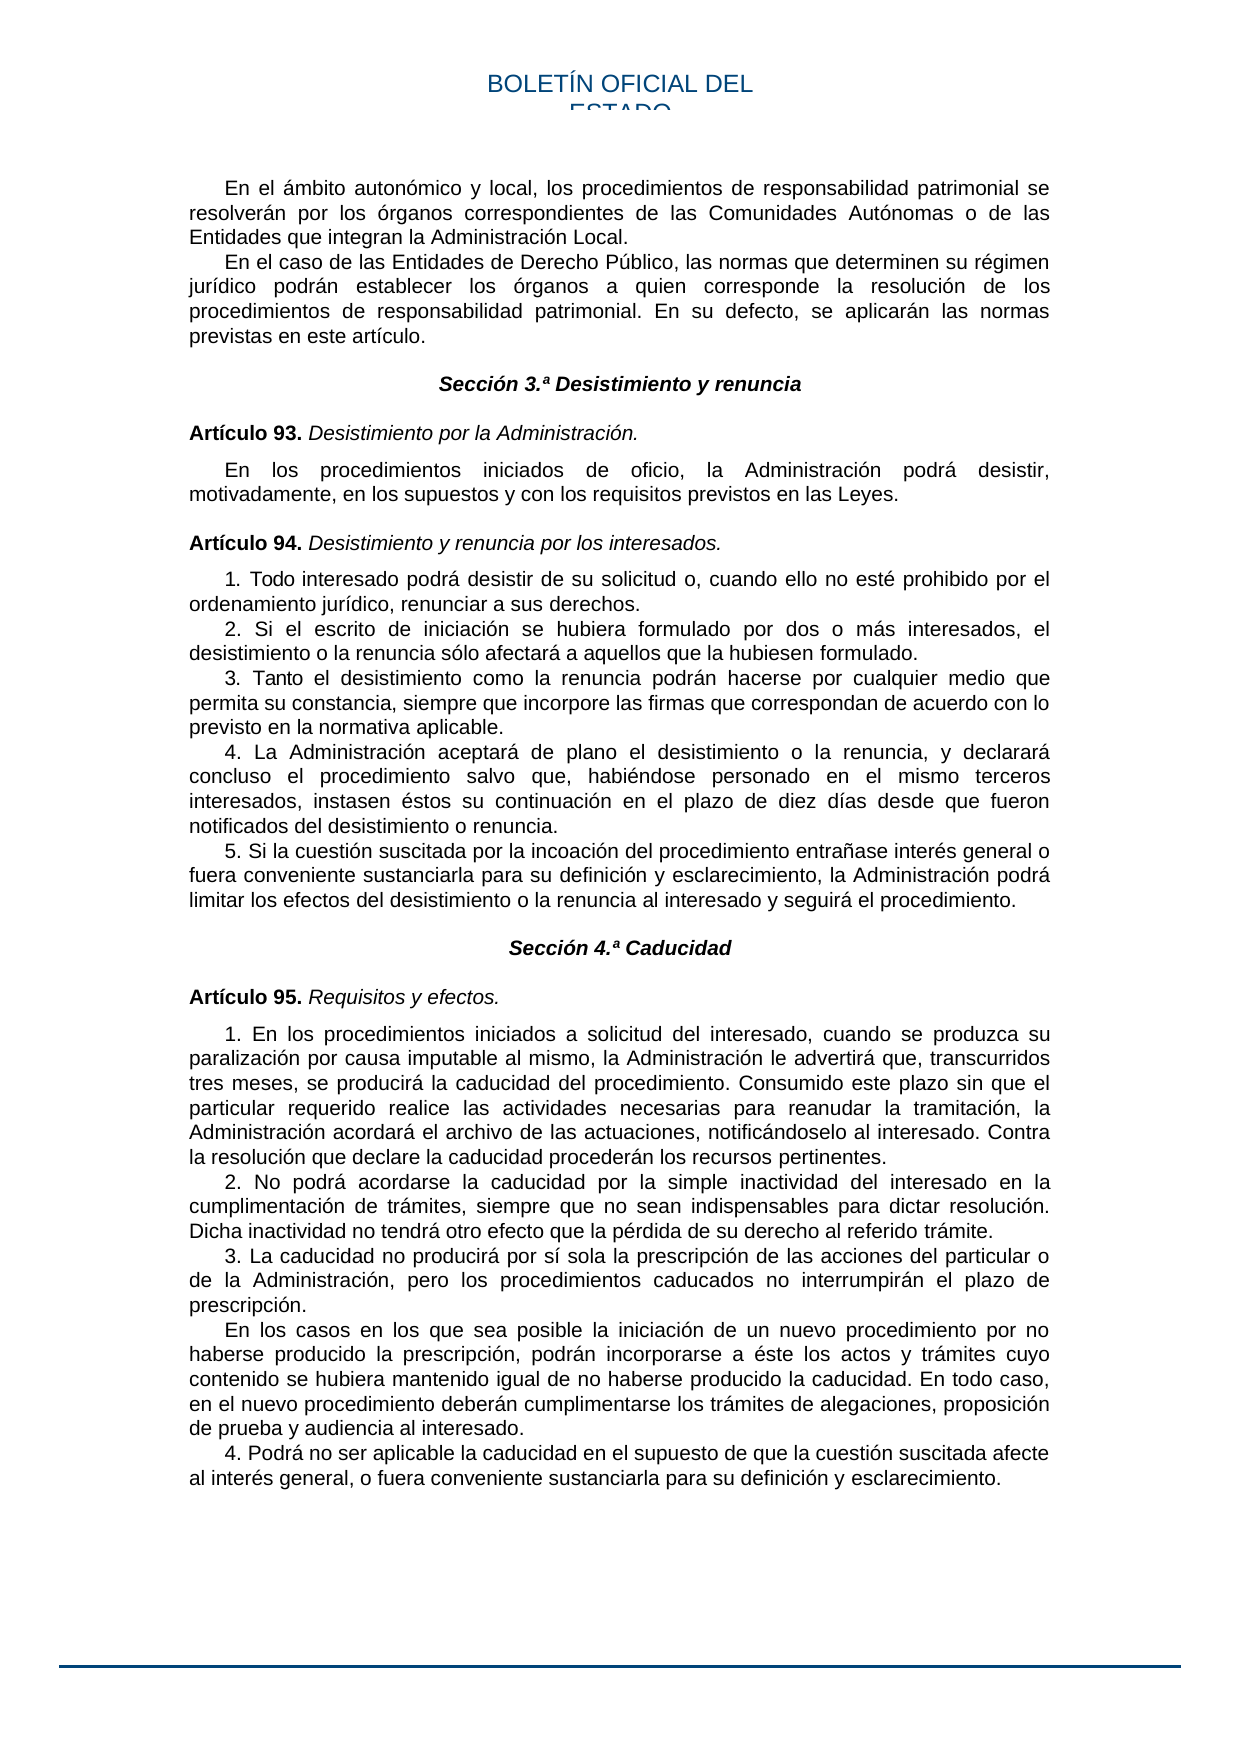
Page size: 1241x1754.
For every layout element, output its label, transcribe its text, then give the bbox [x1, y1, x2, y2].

list No podrá acordarse la caducidad por la simple inactividad del interesado en la cumplimentación de trámites, siempre que no sean indispensables para dictar resolución. Dicha inactividad no tendrá otro efecto que la pérdida de su derecho al referido trámite. [189, 1169, 1051, 1243]
subtitle Sección 4.ª Caducidad [368, 936, 873, 960]
text En los procedimientos iniciados de oficio, la Administración podrá desistir, motivadamente, en los supuestos y con los requisitos previstos en las Leyes. [189, 457, 1051, 506]
list La Administración aceptará de plano el desistimiento o la renuncia, y declarará concluso el procedimiento salvo que, habiéndose personado en el mismo terceros interesados, instasen éstos su continuación en el plazo de diez días desde que fueron notificados del desistimiento o renuncia. [189, 740, 1051, 837]
text En los casos en los que sea posible la iniciación de un nuevo procedimiento por no haberse producido la prescripción, podrán incorporarse a éste los actos y trámites cuyo contenido se hubiera mantenido igual de no haberse producido la caducidad. En todo caso, en el nuevo procedimiento deberán cumplimentarse los trámites de alegaciones, proposición de prueba y audiencia al interesado. [189, 1318, 1051, 1440]
list Podrá no ser aplicable la caducidad en el supuesto de que la cuestión suscitada afecte al interés general, o fuera conveniente sustanciarla para su definición y esclarecimiento. [189, 1441, 1051, 1489]
list Si la cuestión suscitada por la incoación del procedimiento entrañase interés general o fuera conveniente sustanciarla para su definición y esclarecimiento, la Administración podrá limitar los efectos del desistimiento o la renuncia al interesado y seguirá el procedimiento. [189, 838, 1051, 912]
text Artículo 94. Desistimiento y renuncia por los interesados. [189, 530, 1184, 554]
list Todo interesado podrá desistir de su solicitud o, cuando ello no esté prohibido por el ordenamiento jurídico, renunciar a sus derechos. [189, 567, 1051, 616]
subtitle Sección 3.ª Desistimiento y renuncia [367, 372, 873, 396]
list La caducidad no producirá por sí sola la prescripción de las acciones del particular o de la Administración, pero los procedimientos caducados no interrumpirán el plazo de prescripción. [189, 1243, 1051, 1317]
list Si el escrito de iniciación se hubiera formulado por dos o más interesados, el desistimiento o la renuncia sólo afectará a aquellos que la hubiesen formulado. [189, 616, 1051, 665]
list Tanto el desistimiento como la renuncia podrán hacerse por cualquier medio que permita su constancia, siempre que incorpore las firmas que correspondan de acuerdo con lo previsto en la normativa aplicable. [189, 666, 1051, 739]
text En el caso de las Entidades de Derecho Público, las normas que determinen su régimen jurídico podrán establecer los órganos a quien corresponde la resolución de los procedimientos de responsabilidad patrimonial. En su defecto, se aplicarán las normas previstas en este artículo. [189, 250, 1051, 347]
text En el ámbito autonómico y local, los procedimientos de responsabilidad patrimonial se resolverán por los órganos correspondientes de las Comunidades Autónomas o de las Entidades que integran la Administración Local. [189, 176, 1051, 249]
text Artículo 93. Desistimiento por la Administración. [189, 421, 1184, 444]
text Artículo 95. Requisitos y efectos. [189, 985, 1184, 1009]
list En los procedimientos iniciados a solicitud del interesado, cuando se produzca su paralización por causa imputable al mismo, la Administración le advertirá que, transcurridos tres meses, se producirá la caducidad del procedimiento. Consumido este plazo sin que el particular requerido realice las actividades necesarias para reanudar la tramitación, la Administración acordará el archivo de las actuaciones, notificándoselo al interesado. Contra la resolución que declare la caducidad procederán los recursos pertinentes. [189, 1022, 1051, 1168]
